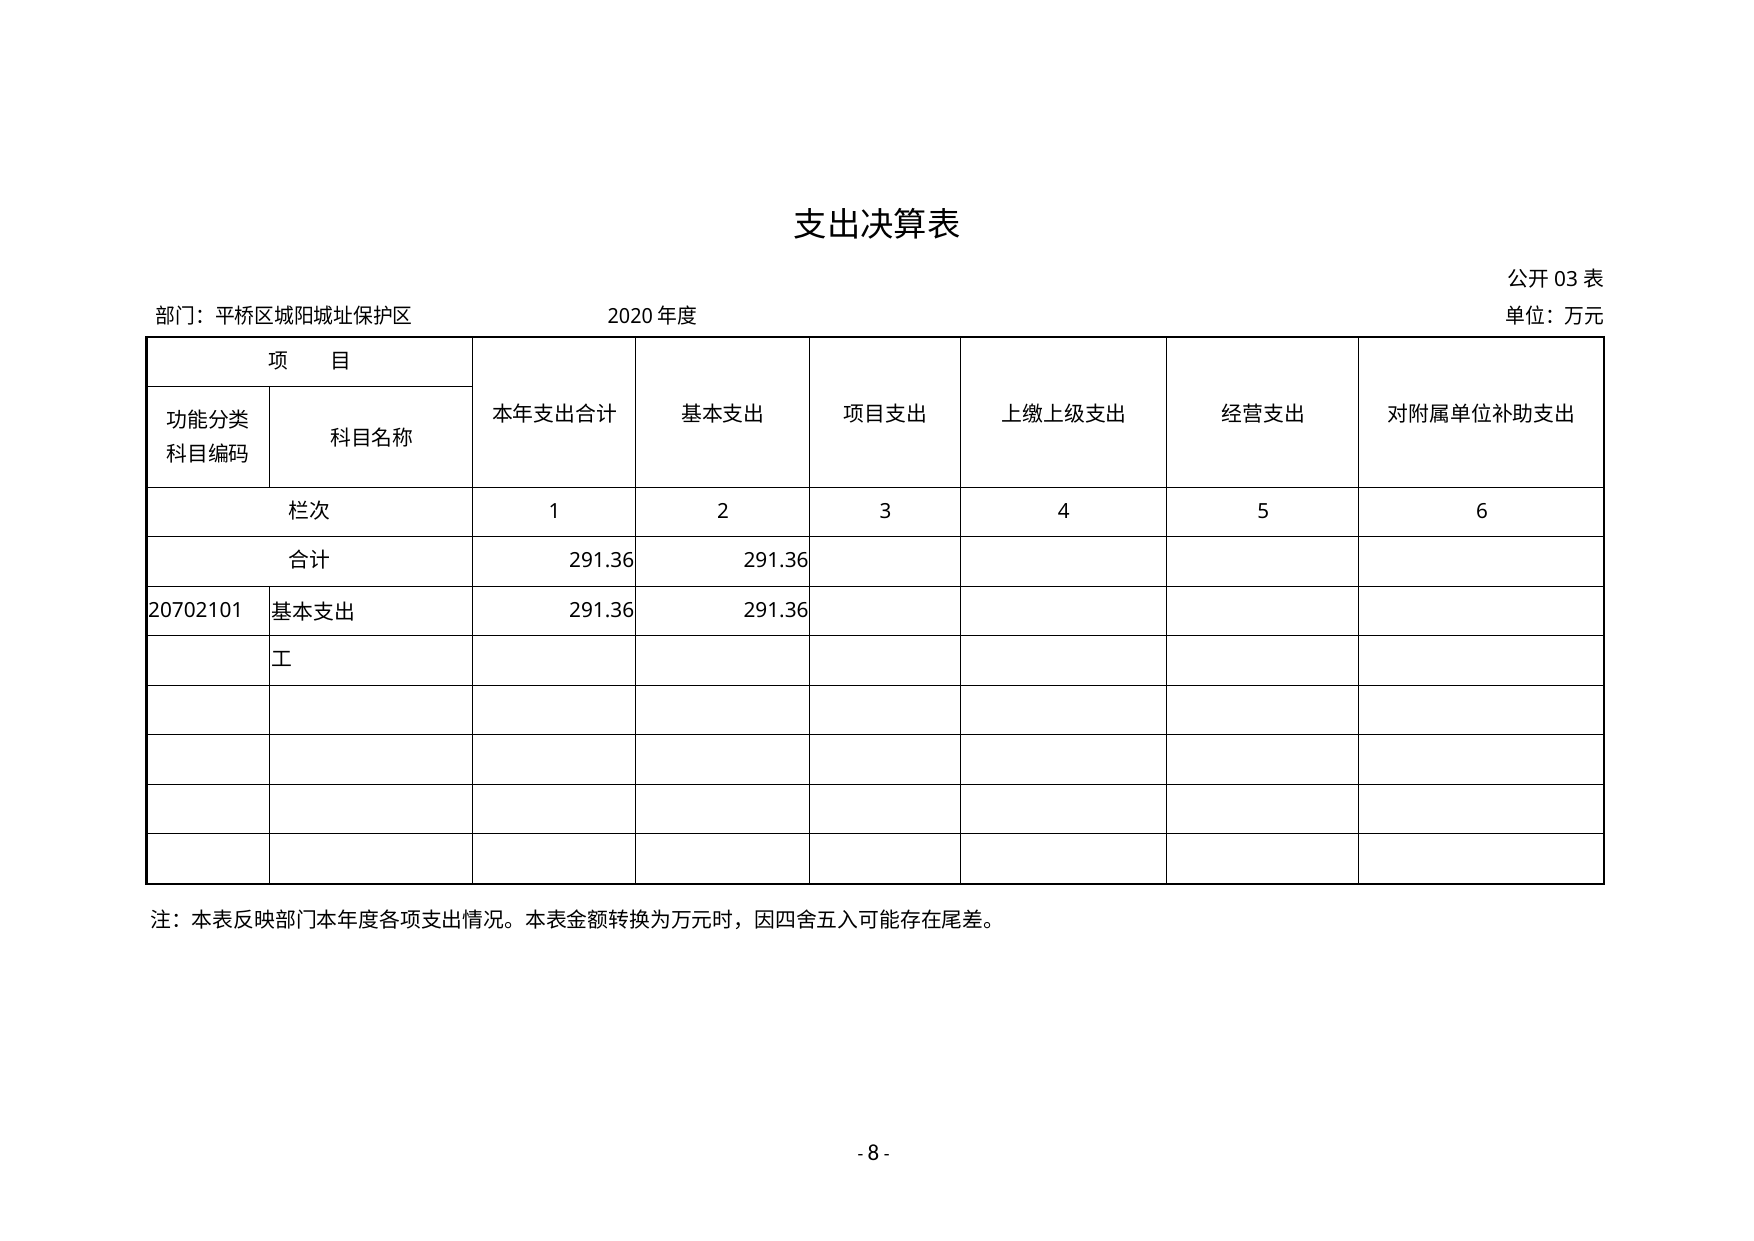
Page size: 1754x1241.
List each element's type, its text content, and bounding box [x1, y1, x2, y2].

table_cell [961, 686, 1166, 734]
table_cell [810, 834, 960, 883]
table_cell 291.36 [473, 587, 635, 635]
table_cell 功能分类 科目编码 [148, 387, 269, 487]
table_cell [636, 686, 809, 734]
table_cell 2 [636, 488, 809, 536]
table_cell [1359, 636, 1603, 685]
table_cell [473, 686, 635, 734]
table_header 项目支出 [810, 338, 960, 487]
table_cell 栏次 [148, 488, 472, 536]
table_cell 291.36 [636, 587, 809, 635]
table_cell [148, 636, 269, 685]
table_cell [270, 735, 472, 784]
table_cell [961, 785, 1166, 833]
table_cell 6 [1359, 488, 1603, 536]
table_header 项 目 [148, 338, 472, 386]
table_cell [270, 686, 472, 734]
table_cell [1167, 735, 1358, 784]
table_cell [270, 785, 472, 833]
table_cell [810, 735, 960, 784]
table_cell [636, 834, 809, 883]
table_cell 工 [270, 636, 472, 685]
table_cell [473, 785, 635, 833]
table_cell [1167, 537, 1358, 586]
text 公开 03 表 [135, 262, 1604, 292]
text 部门：平桥区城阳城址保护区 2020年度 单位：万元 [135, 299, 1604, 330]
table_cell [961, 537, 1166, 586]
table_cell [270, 834, 472, 883]
table_cell [148, 834, 269, 883]
table_cell [1359, 537, 1603, 586]
table_cell [1167, 686, 1358, 734]
table_cell [1167, 785, 1358, 833]
table_header 上缴上级支出 [961, 338, 1166, 487]
table_header 对附属单位补助支出 [1359, 338, 1603, 487]
table_cell [1359, 587, 1603, 635]
table_cell 20702101 [148, 587, 269, 635]
table_cell [1359, 735, 1603, 784]
text 支出决算表 [592, 197, 1162, 246]
table_cell 3 [810, 488, 960, 536]
table_cell [636, 735, 809, 784]
table_cell [148, 735, 269, 784]
table_cell [810, 587, 960, 635]
table_cell [148, 785, 269, 833]
table_cell [961, 636, 1166, 685]
table_cell [473, 834, 635, 883]
text 注：本表反映部门本年度各项支出情况。本表金额转换为万元时，因四舍五入可能存在尾差。 [150, 903, 1618, 934]
table_cell 291.36 [636, 537, 809, 586]
table_cell [1359, 785, 1603, 833]
table_cell [1167, 834, 1358, 883]
table_cell [961, 735, 1166, 784]
table_cell [636, 636, 809, 685]
table_cell [1359, 686, 1603, 734]
table_header 基本支出 [636, 338, 809, 487]
table_cell [636, 785, 809, 833]
table_cell [473, 735, 635, 784]
table_cell [148, 686, 269, 734]
table_cell 基本支出 [270, 587, 472, 635]
table_header 经营支出 [1167, 338, 1358, 487]
table_cell [810, 537, 960, 586]
table_cell 科目名称 [270, 387, 472, 487]
table_cell [961, 587, 1166, 635]
table_cell 291.36 [473, 537, 635, 586]
table_cell [810, 636, 960, 685]
table_cell [1167, 636, 1358, 685]
table_cell [1359, 834, 1603, 883]
table_cell 5 [1167, 488, 1358, 536]
table_cell [810, 686, 960, 734]
table_cell [1167, 587, 1358, 635]
table_cell [473, 636, 635, 685]
table_cell 合计 [148, 537, 472, 586]
table_cell 1 [473, 488, 635, 536]
table_header 本年支出合计 [473, 338, 635, 487]
table_cell 4 [961, 488, 1166, 536]
table_cell [961, 834, 1166, 883]
table_cell [810, 785, 960, 833]
